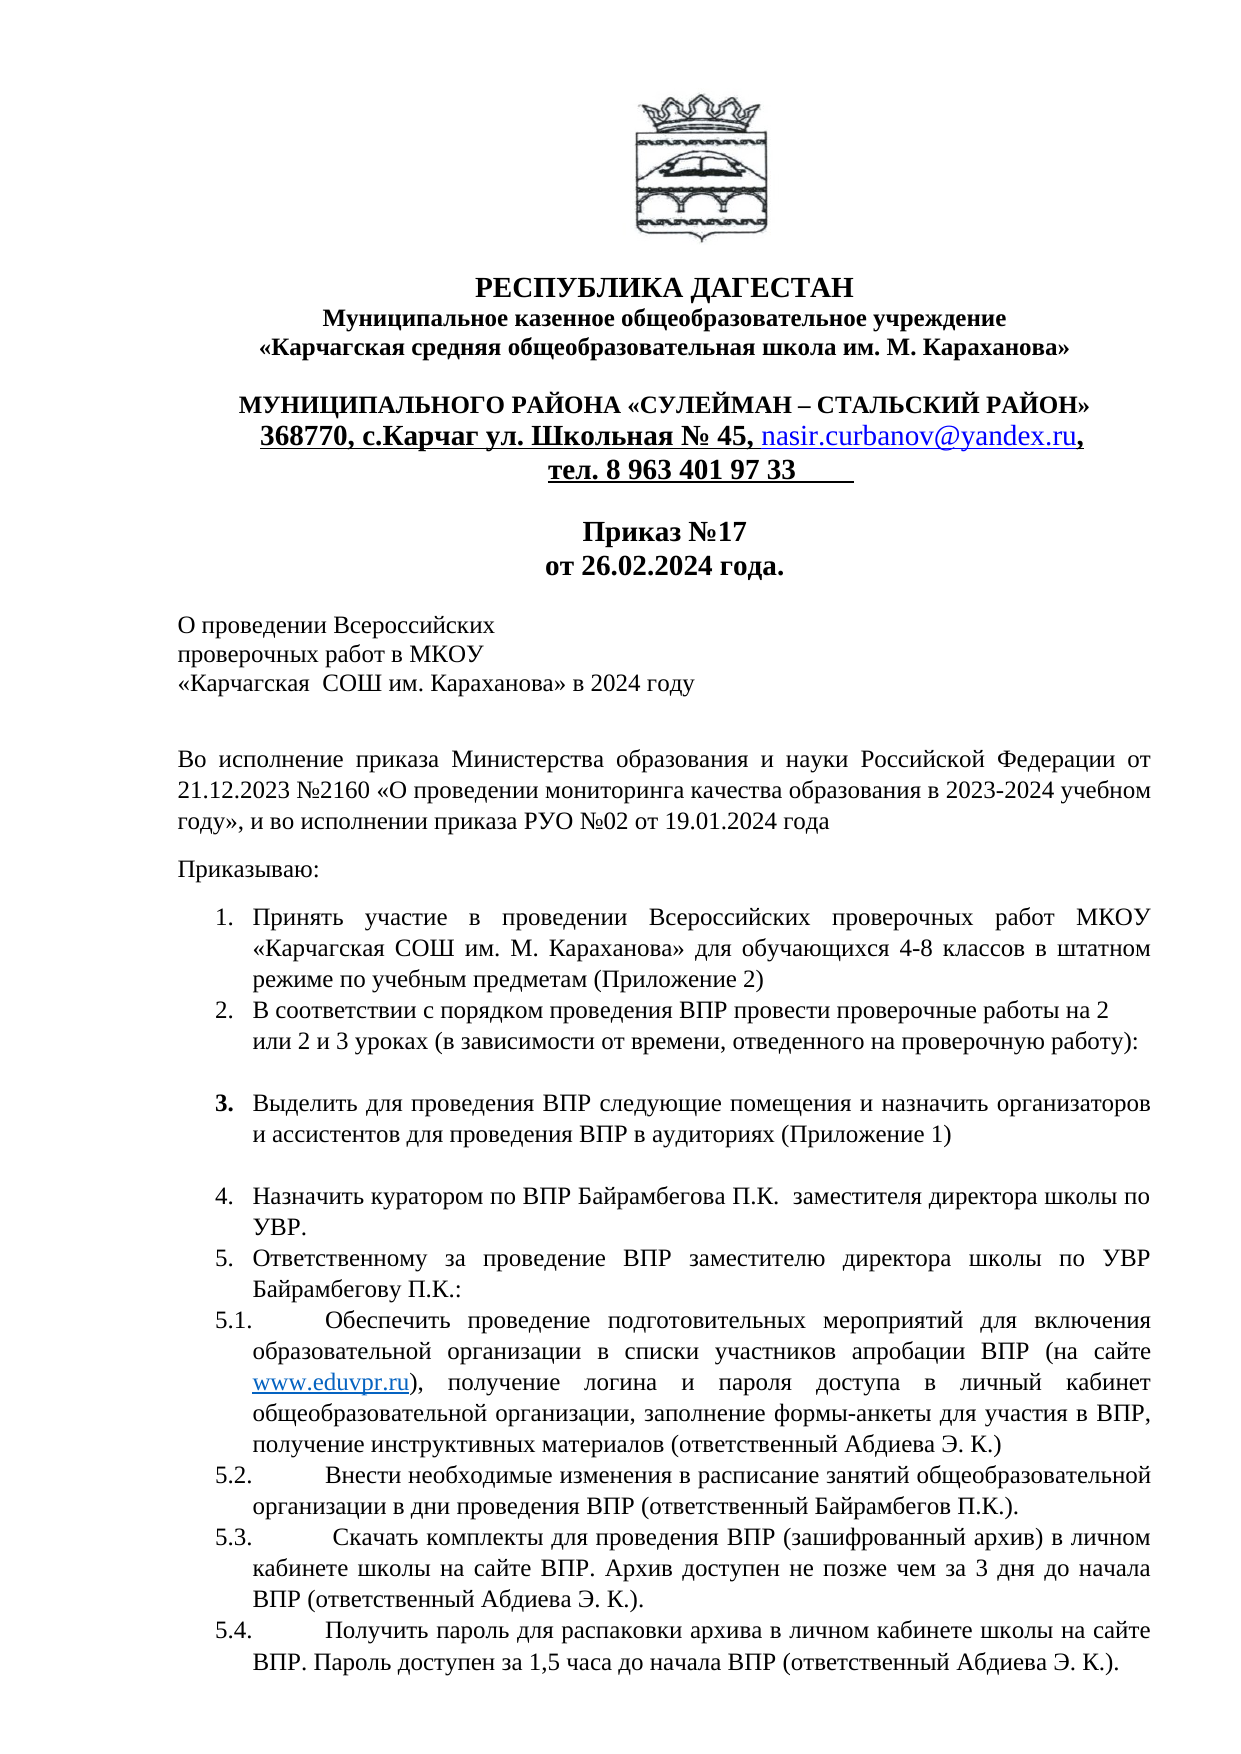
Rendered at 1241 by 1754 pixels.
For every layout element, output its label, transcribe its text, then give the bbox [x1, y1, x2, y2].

text тел. 8 963 401 97 33 [192, 452, 1152, 486]
picture [622, 88, 781, 245]
list Выделить для проведения ВПР следующие помещения и назначить организаторов и ассистентов для проведения ВПР в аудиториях (Приложение 1) [215, 1088, 1152, 1148]
text «Карчагская средняя общеобразовательная школа им. М. Караханова» [177, 332, 1152, 361]
text Приказ №17 [177, 514, 1152, 548]
text Муниципальное казенное общеобразовательное учреждение [177, 303, 1152, 332]
list Обеспечить проведение подготовительных мероприятий для включения образовательной организации в списки участников апробации ВПР (на сайте www.eduvpr.ru), получение логина и пароля доступа в личный кабинет общеобразовательной организации, заполнение формы-анкеты для участия в ВПР, получение инструктивных материалов (ответственный Абдиева Э. К.) [215, 1305, 1152, 1458]
list Принять участие в проведении Всероссийских проверочных работ МКОУ «Карчагская СОШ им. М. Караханова» для обучающихся 4-8 классов в штатном режиме по учебным предметам (Приложение 2) [215, 902, 1152, 992]
text О проведении Всероссийских [177, 610, 1152, 639]
text проверочных работ в МКОУ [177, 639, 1152, 668]
text Во исполнение приказа Министерства образования и науки Российской Федерации от 21.12.2023 №2160 «О проведении мониторинга качества образования в 2023-2024 учебном году», и во исполнении приказа РУО №02 от 19.01.2024 года [177, 744, 1152, 835]
text МУНИЦИПАЛЬНОГО РАЙОНА «СУЛЕЙМАН – СТАЛЬСКИЙ РАЙОН» [177, 390, 1152, 418]
text от 26.02.2024 года. [177, 548, 1152, 581]
text Приказываю: [177, 854, 1152, 883]
list Назначить куратором по ВПР Байрамбегова П.К. заместителя директора школы по УВР. [215, 1181, 1152, 1241]
text «Карчагская СОШ им. Караханова» в 2024 году [177, 668, 1152, 696]
list Ответственному за проведение ВПР заместителю директора школы по УВР Байрамбегову П.К.: [215, 1243, 1152, 1303]
text РЕСПУБЛИКА ДАГЕСТАН [177, 270, 1152, 303]
text 368770, с.Карчаг ул. Школьная № 45, nasir.curbanov@yandex.ru, [192, 418, 1152, 452]
list Внести необходимые изменения в расписание занятий общеобразовательной организации в дни проведения ВПР (ответственный Байрамбегов П.К.). [215, 1460, 1152, 1520]
list Получить пароль для распаковки архива в личном кабинете школы на сайте ВПР. Пароль доступен за 1,5 часа до начала ВПР (ответственный Абдиева Э. К.). [215, 1616, 1152, 1675]
list Скачать комплекты для проведения ВПР (зашифрованный архив) в личном кабинете школы на сайте ВПР. Архив доступен не позже чем за 3 дня до начала ВПР (ответственный Абдиева Э. К.). [215, 1522, 1152, 1613]
list В соответствии с порядком проведения ВПР провести проверочные работы на 2 или 2 и 3 уроках (в зависимости от времени, отведенного на проверочную работу): [215, 995, 1152, 1054]
